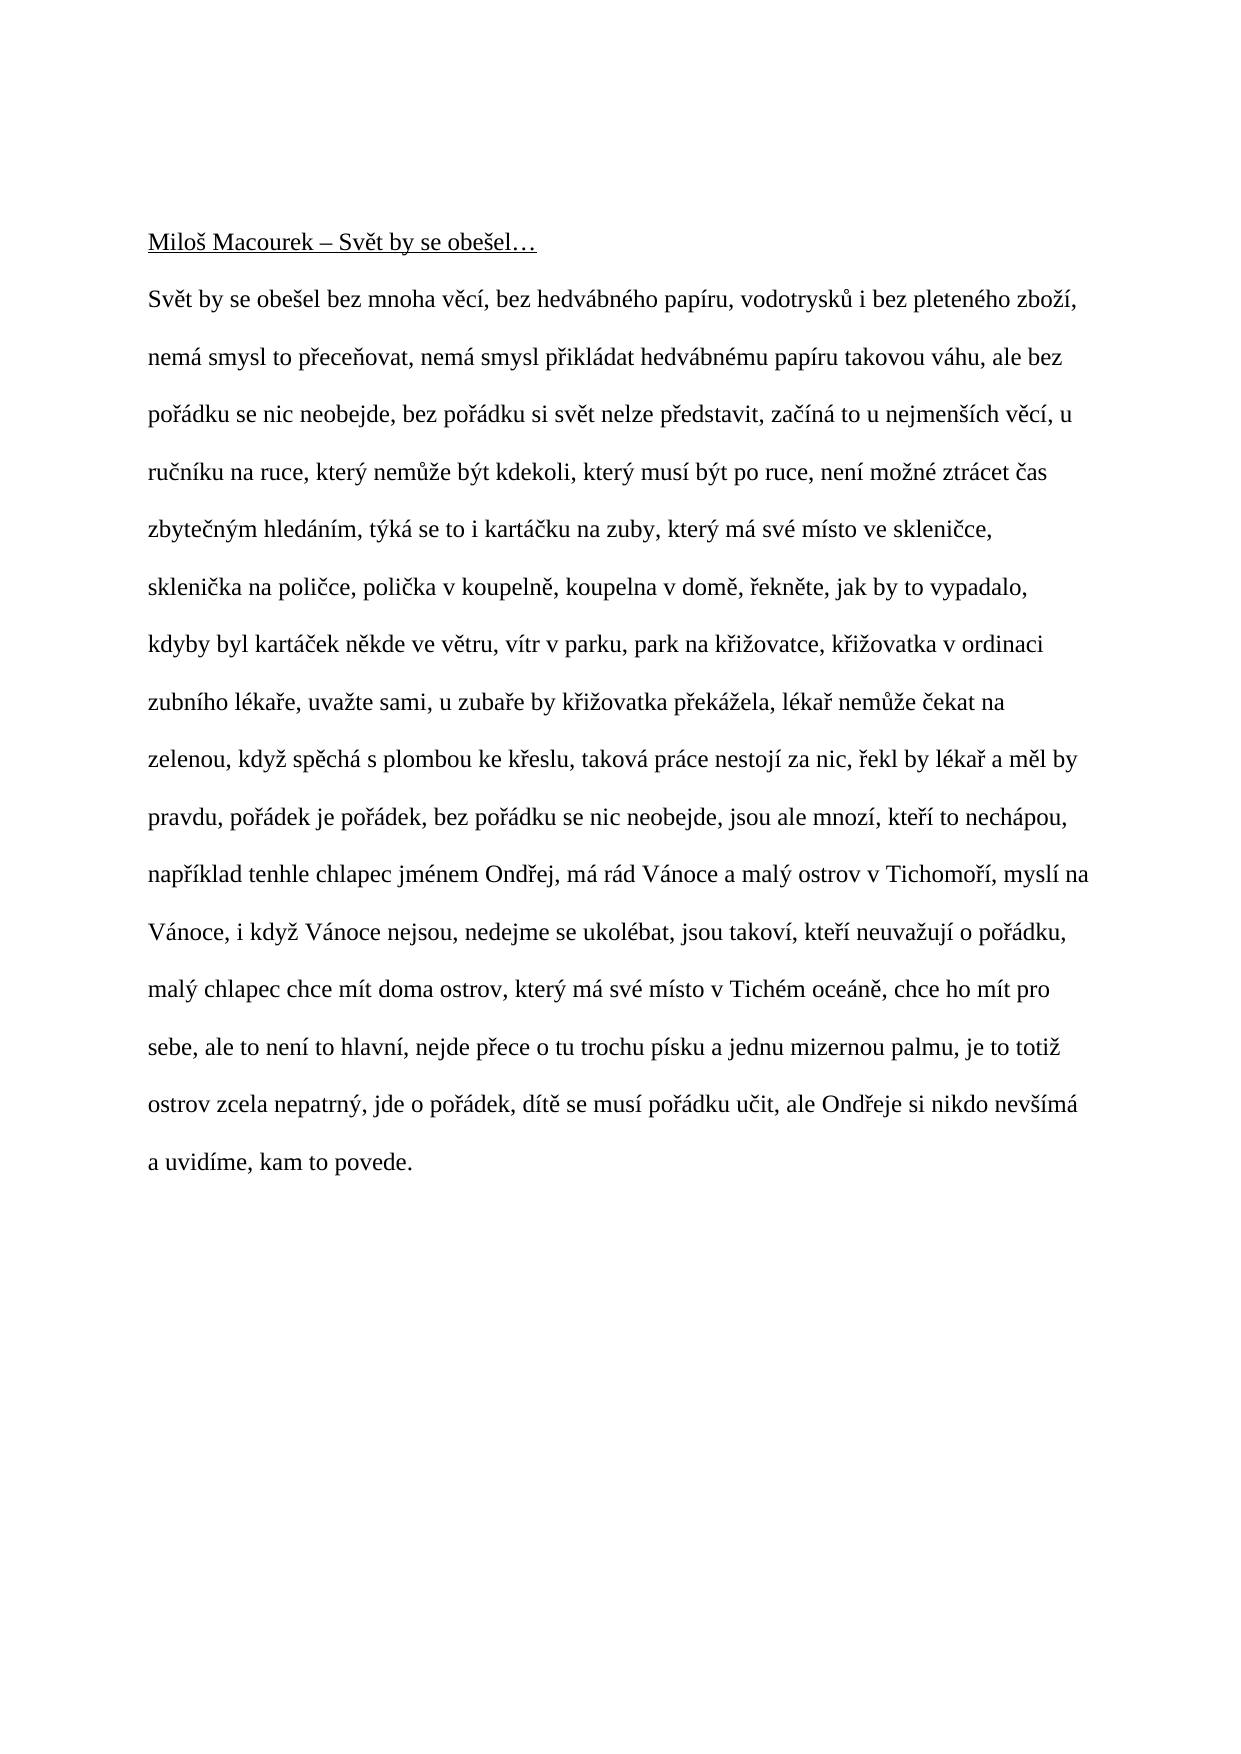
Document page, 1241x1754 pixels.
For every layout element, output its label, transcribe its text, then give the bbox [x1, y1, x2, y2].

text ručníku na ruce, který nemůže být kdekoli, který musí být po ruce, není možné ztrácet čas [148, 457, 1093, 486]
text Svět by se obešel bez mnoha věcí, bez hedvábného papíru, vodotrysků i bez pleteného zboží, [148, 284, 1093, 313]
text Miloš Macourek – Svět by se obešel… [148, 227, 1093, 256]
text zbytečným hledáním, týká se to i kartáčku na zuby, který má své místo ve skleničce, sklenička na poličce, polička v koupelně, koupelna v domě, řekněte, jak by to vypadalo, kdyby byl kartáček někde ve větru, vítr v parku, park na křižovatce, křižovatka v ordinaci zubního lékaře, uvažte sami, u zubaře by křižovatka překážela, lékař nemůže čekat na zelenou, když spěchá s plombou ke křeslu, taková práce nestojí za nic, řekl by lékař a měl by pravdu, pořádek je pořádek, bez pořádku se nic neobejde, jsou ale mnozí, kteří to nechápou, například tenhle chlapec jménem Ondřej, má rád Vánoce a malý ostrov v Tichomoří, myslí na Vánoce, i když Vánoce nejsou, nedejme se ukolébat, jsou takoví, kteří neuvažují o pořádku, malý chlapec chce mít doma ostrov, který má své místo v Tichém oceáně, chce ho mít pro sebe, ale to není to hlavní, nejde přece o tu trochu písku a jednu mizernou palmu, je to totiž ostrov zcela nepatrný, jde o pořádek, dítě se musí pořádku učit, ale Ondřeje si nikdo nevšímá a uvidíme, kam to povede. [148, 514, 1093, 1176]
text nemá smysl to přeceňovat, nemá smysl přikládat hedvábnému papíru takovou váhu, ale bez pořádku se nic neobejde, bez pořádku si svět nelze představit, začíná to u nejmenších věcí, u [148, 342, 1093, 428]
